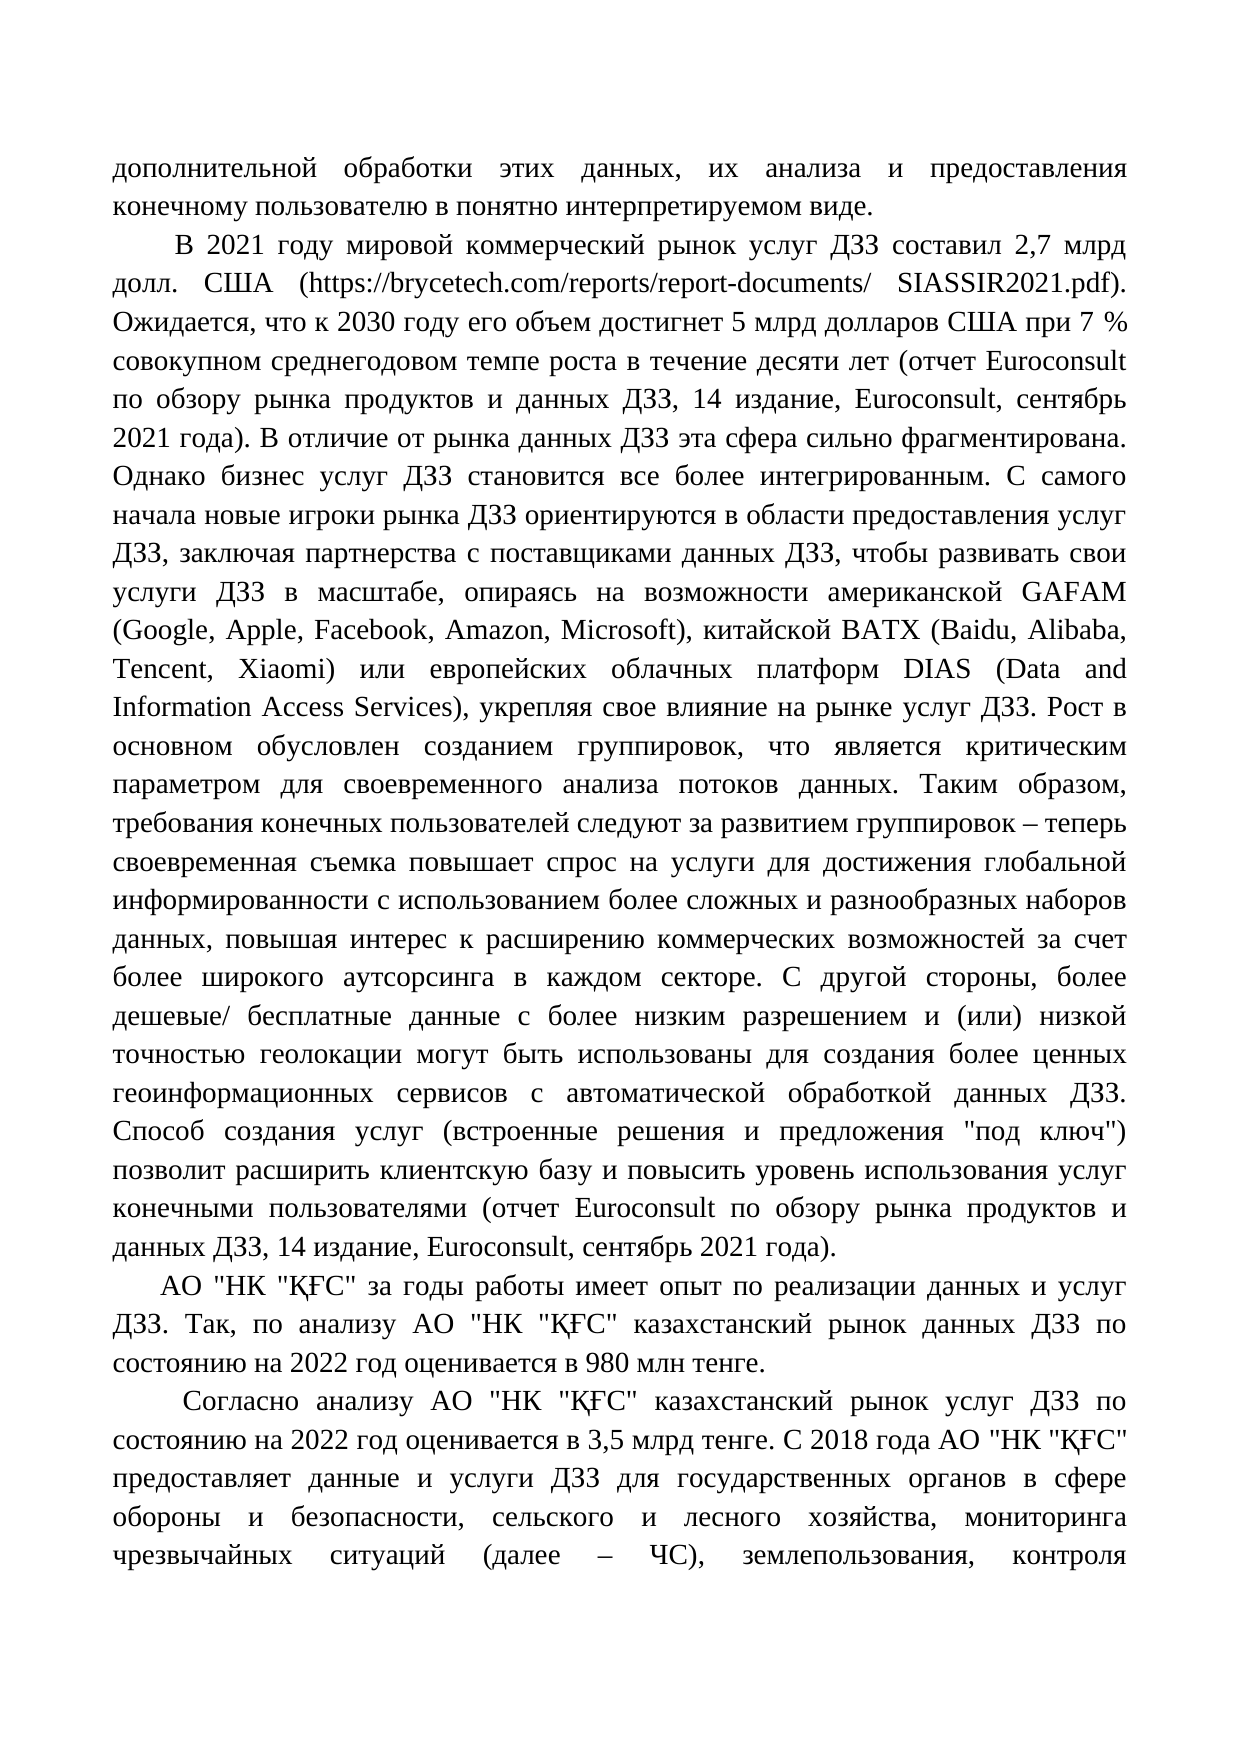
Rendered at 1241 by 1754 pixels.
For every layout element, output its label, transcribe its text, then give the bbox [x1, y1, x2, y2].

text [112, 1383, 1128, 1571]
text В 2021 году мировой коммерческий рынок услуг ДЗЗ составил 2,7 млрд долл. США (https://brycetech.com/reports/report-documents/ SIASSIR2021.pdf). Ожидается, что к 2030 году его объем достигнет 5 млрд долларов США при 7 % совокупном среднегодовом темпе роста в течение десяти лет (отчет Euroconsult по обзору рынка продуктов и данных ДЗЗ, 14 издание, Euroconsult, сентябрь 2021 года). В отличие от рынка данных ДЗЗ эта сфера сильно фрагментирована. Однако бизнес услуг ДЗЗ становится все более интегрированным. С самого начала новые игроки рынка ДЗЗ ориентируются в области предоставления услуг ДЗЗ, заключая партнерства с поставщиками данных ДЗЗ, чтобы развивать свои услуги ДЗЗ в масштабе, опираясь на возможности американской GAFAM (Google, Apple, Facebook, Amazon, Microsoft), китайской BATX (Baidu, Alibaba, Tencent, Xiaomi) или европейских облачных платформ DIAS (Data and Information Access Services), укрепляя свое влияние на рынке услуг ДЗЗ. Рост в основном обусловлен созданием группировок, что является критическим параметром для своевременного анализа потоков данных. Таким образом, требования конечных пользователей следуют за развитием группировок – теперь своевременная съемка повышает спрос на услуги для достижения глобальной информированности с использованием более сложных и разнообразных наборов данных, повышая интерес к расширению коммерческих возможностей за счет более широкого аутсорсинга в каждом секторе. С другой стороны, более дешевые/ бесплатные данные с более низким разрешением и (или) низкой точностью геолокации могут быть использованы для создания более ценных геоинформационных сервисов с автоматической обработкой данных ДЗЗ. Способ создания услуг (встроенные решения и предложения "под ключ") позволит расширить клиентскую базу и повысить уровень использования услуг конечными пользователями (отчет Euroconsult по обзору рынка продуктов и данных ДЗЗ, 14 издание, Euroconsult, сентябрь 2021 года). [112, 227, 1128, 1263]
text АО "НК "ҚҒС" за годы работы имеет опыт по реализации данных и услуг ДЗЗ. Так, по анализу АО "НК "ҚҒС" казахстанский рынок данных ДЗЗ по состоянию на 2022 год оценивается в 980 млн тенге. [112, 1268, 1128, 1378]
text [112, 150, 1128, 222]
